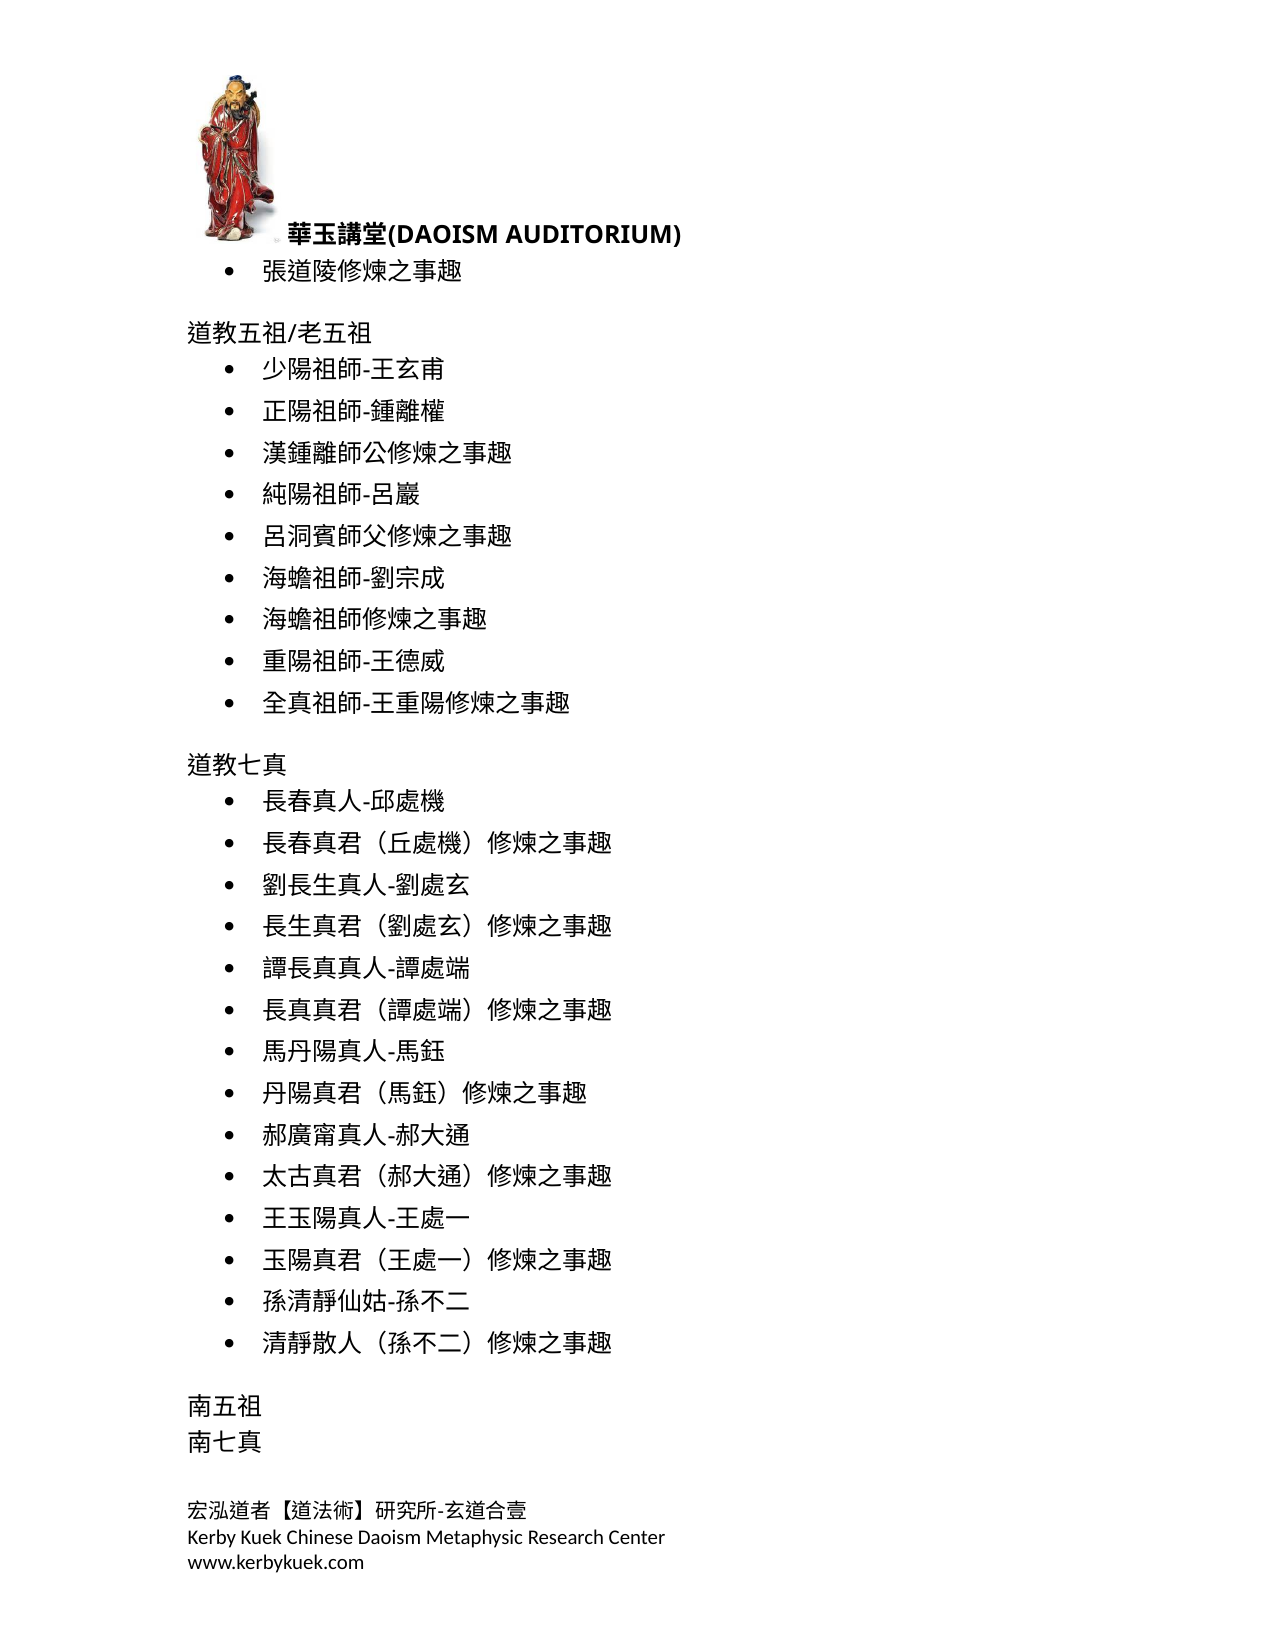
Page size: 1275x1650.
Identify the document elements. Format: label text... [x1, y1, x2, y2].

list 王玉陽真人-王處一 [225, 1198, 1087, 1235]
list 張道陵修煉之事趣 [225, 251, 1087, 287]
list 長春真人-邱處機 [225, 782, 1087, 818]
list 長春真君（丘處機）修煉之事趣 [225, 823, 1087, 860]
text 南七真 [187, 1422, 1087, 1458]
list 長真真君（譚處端）修煉之事趣 [225, 990, 1087, 1026]
list 純陽祖師-呂巖 [225, 475, 1087, 511]
list 呂洞賓師父修煉之事趣 [225, 516, 1087, 553]
list 清靜散人（孫不二）修煉之事趣 [225, 1323, 1087, 1360]
list 孫清靜仙姑-孫不二 [225, 1282, 1087, 1318]
text 南五祖 [187, 1386, 1087, 1422]
text 道教五祖/老五祖 [187, 313, 1087, 350]
list 丹陽真君（馬鈺）修煉之事趣 [225, 1073, 1087, 1110]
list 全真祖師-王重陽修煉之事趣 [225, 683, 1087, 719]
list 馬丹陽真人-馬鈺 [225, 1032, 1087, 1068]
list 海蟾祖師-劉宗成 [225, 558, 1087, 594]
list 少陽祖師-王玄甫 [225, 350, 1087, 386]
list 太古真君（郝大通）修煉之事趣 [225, 1157, 1087, 1193]
list 正陽祖師-鍾離權 [225, 391, 1087, 428]
list 漢鍾離師公修煉之事趣 [225, 433, 1087, 469]
list 玉陽真君（王處一）修煉之事趣 [225, 1240, 1087, 1276]
list 譚長真真人-譚處端 [225, 948, 1087, 985]
list 郝廣甯真人-郝大通 [225, 1115, 1087, 1151]
text 道教七真 [187, 746, 1087, 782]
list 長生真君（劉處玄）修煉之事趣 [225, 907, 1087, 943]
list 重陽祖師-王德威 [225, 641, 1087, 678]
picture [187, 75, 282, 244]
list 劉長生真人-劉處玄 [225, 865, 1087, 901]
list 海蟾祖師修煉之事趣 [225, 600, 1087, 636]
